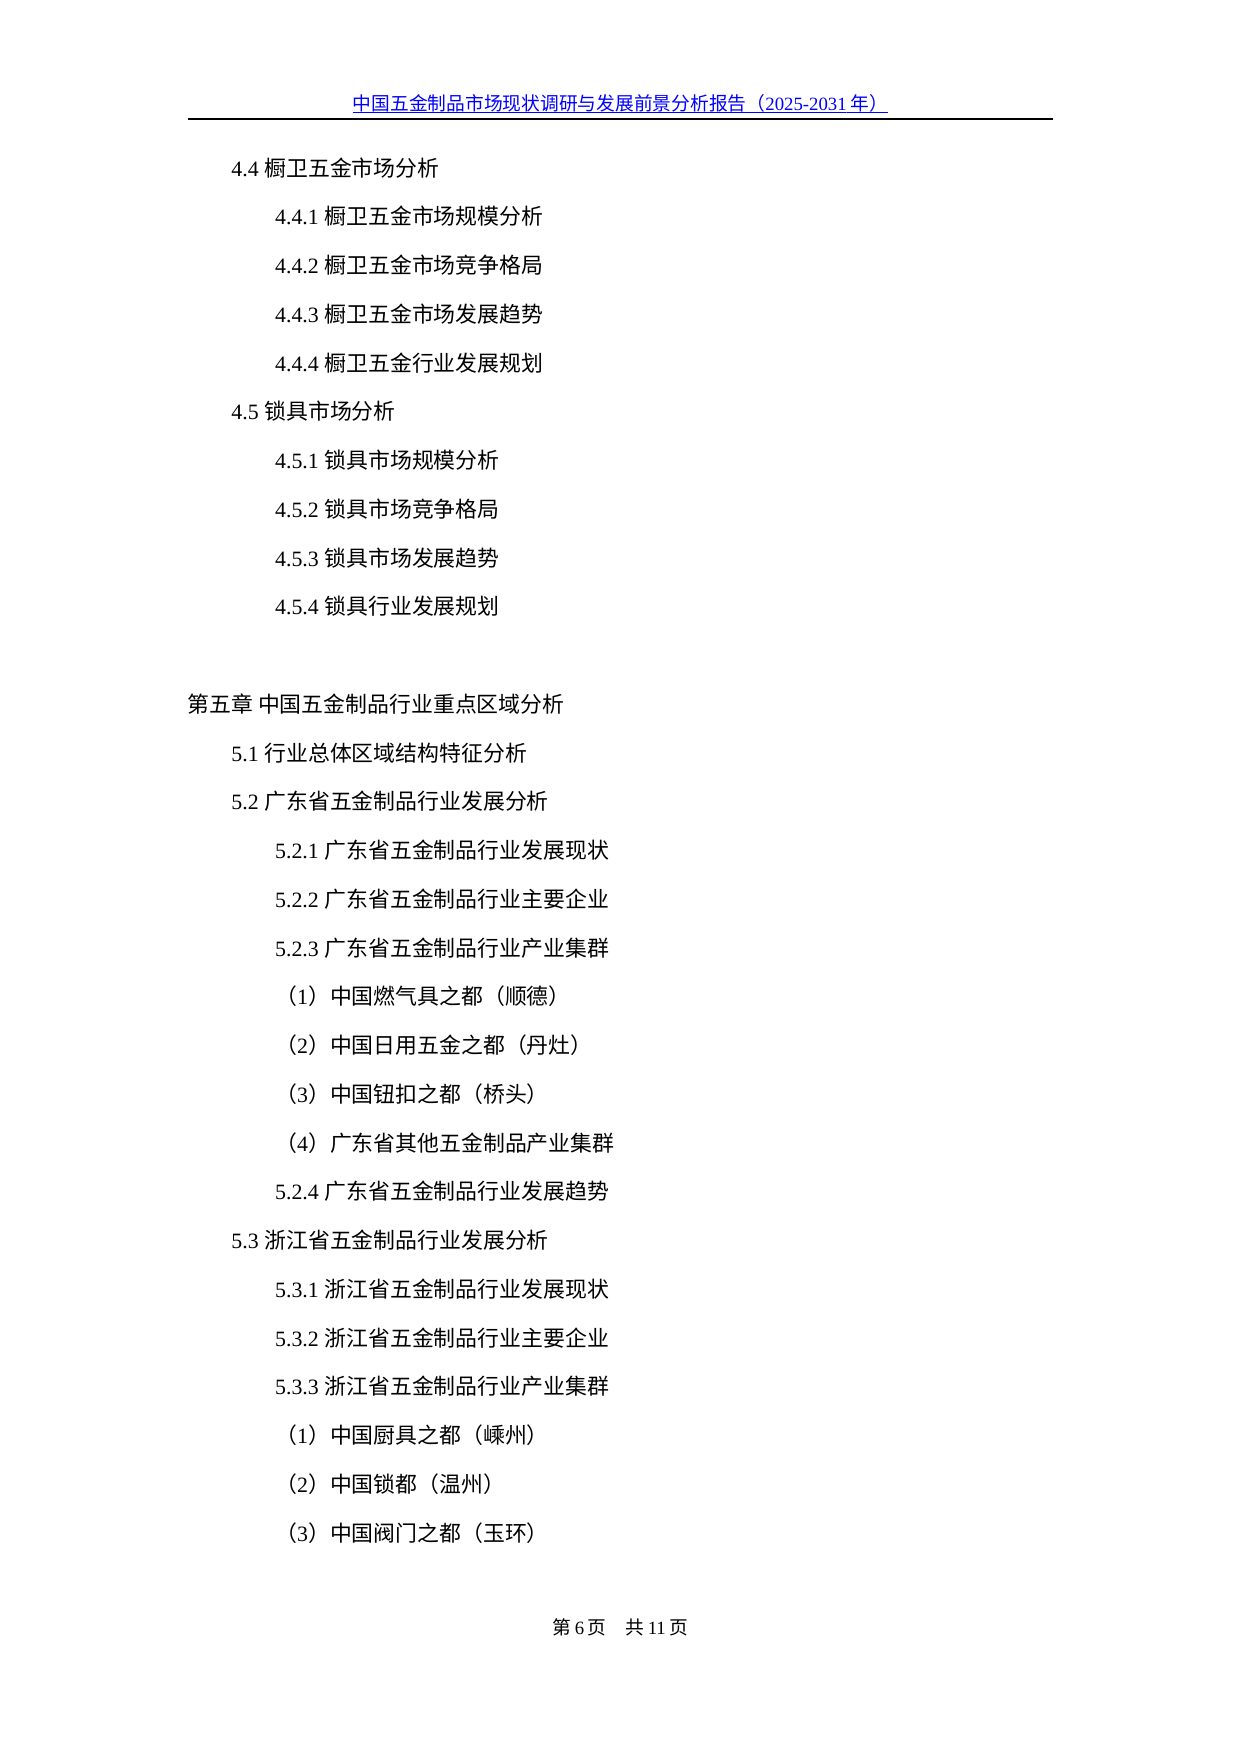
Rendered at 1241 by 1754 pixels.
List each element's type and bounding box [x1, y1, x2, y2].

text [187, 150, 1053, 1548]
